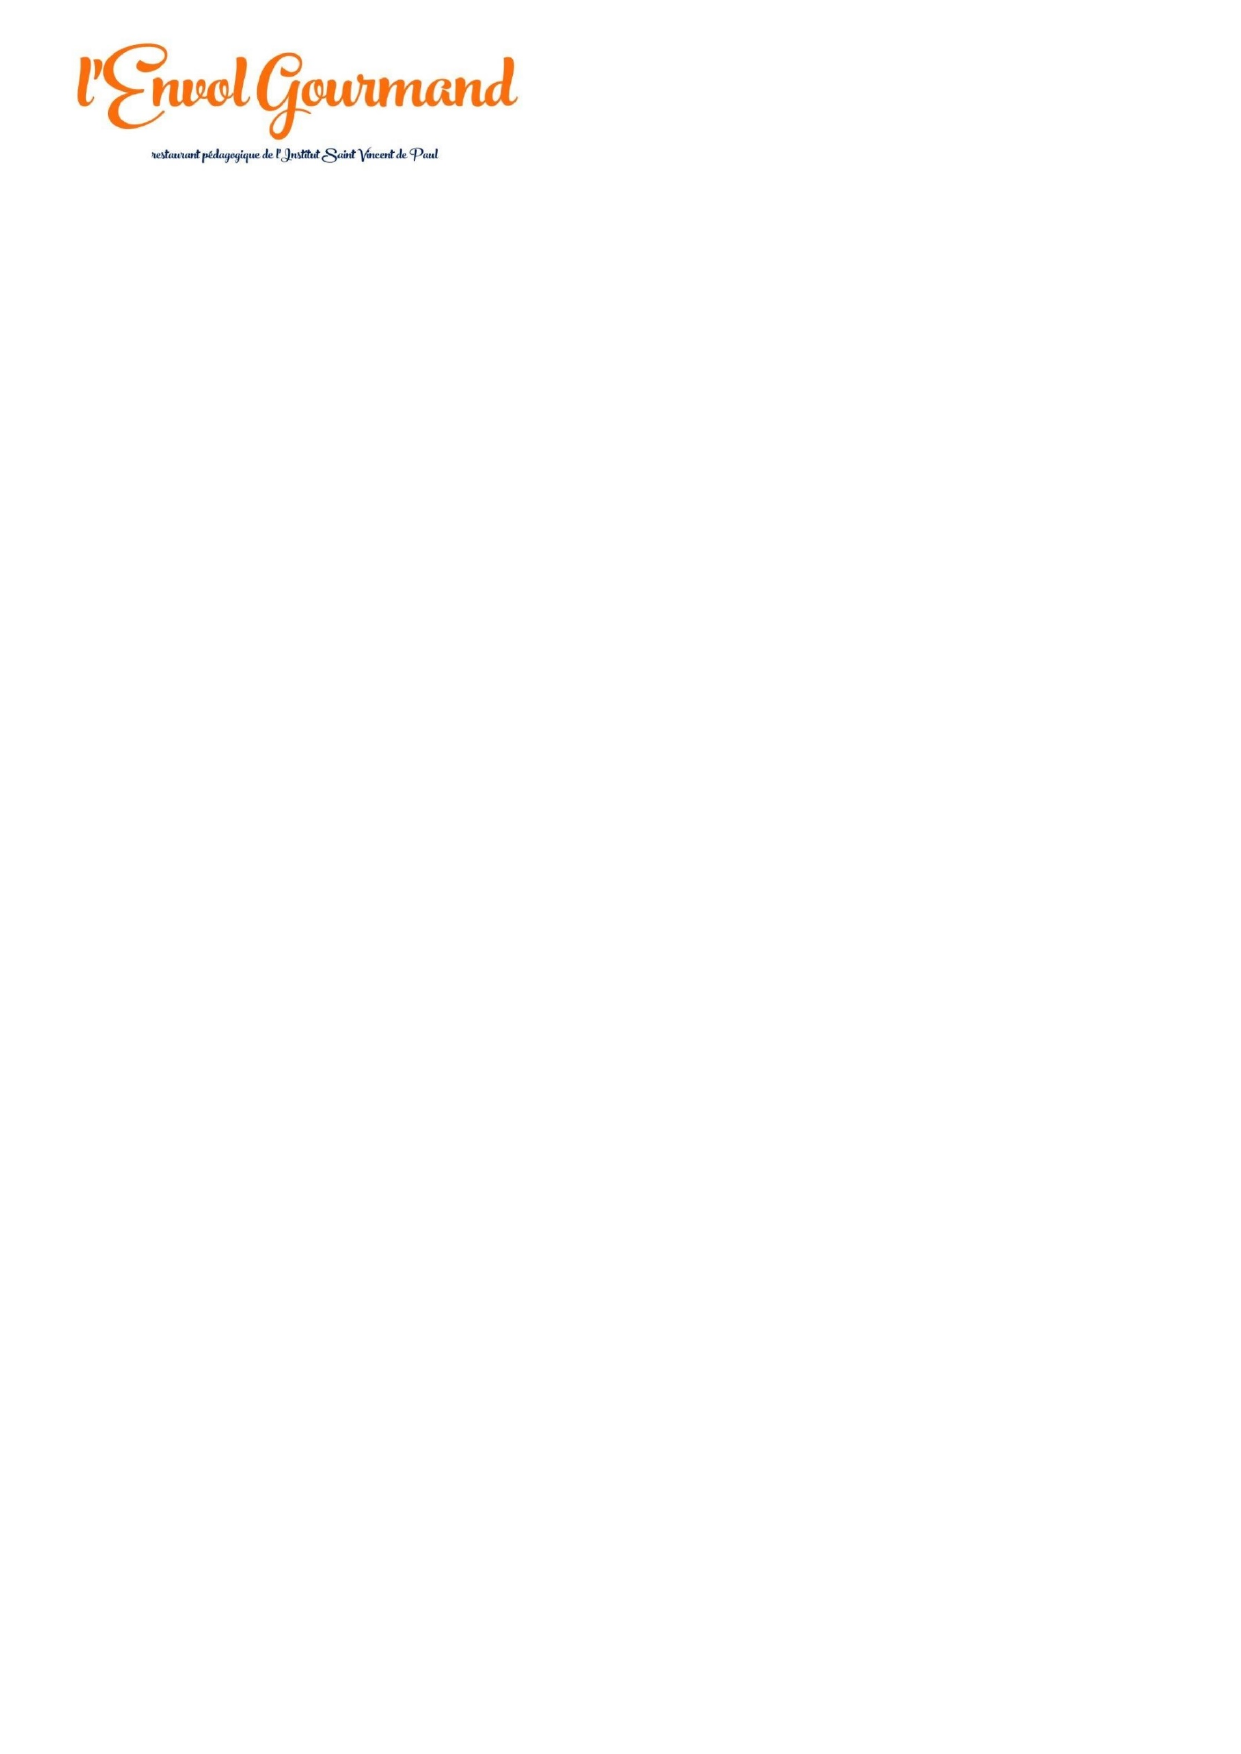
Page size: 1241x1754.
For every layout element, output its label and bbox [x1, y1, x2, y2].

picture [41, 0, 542, 251]
